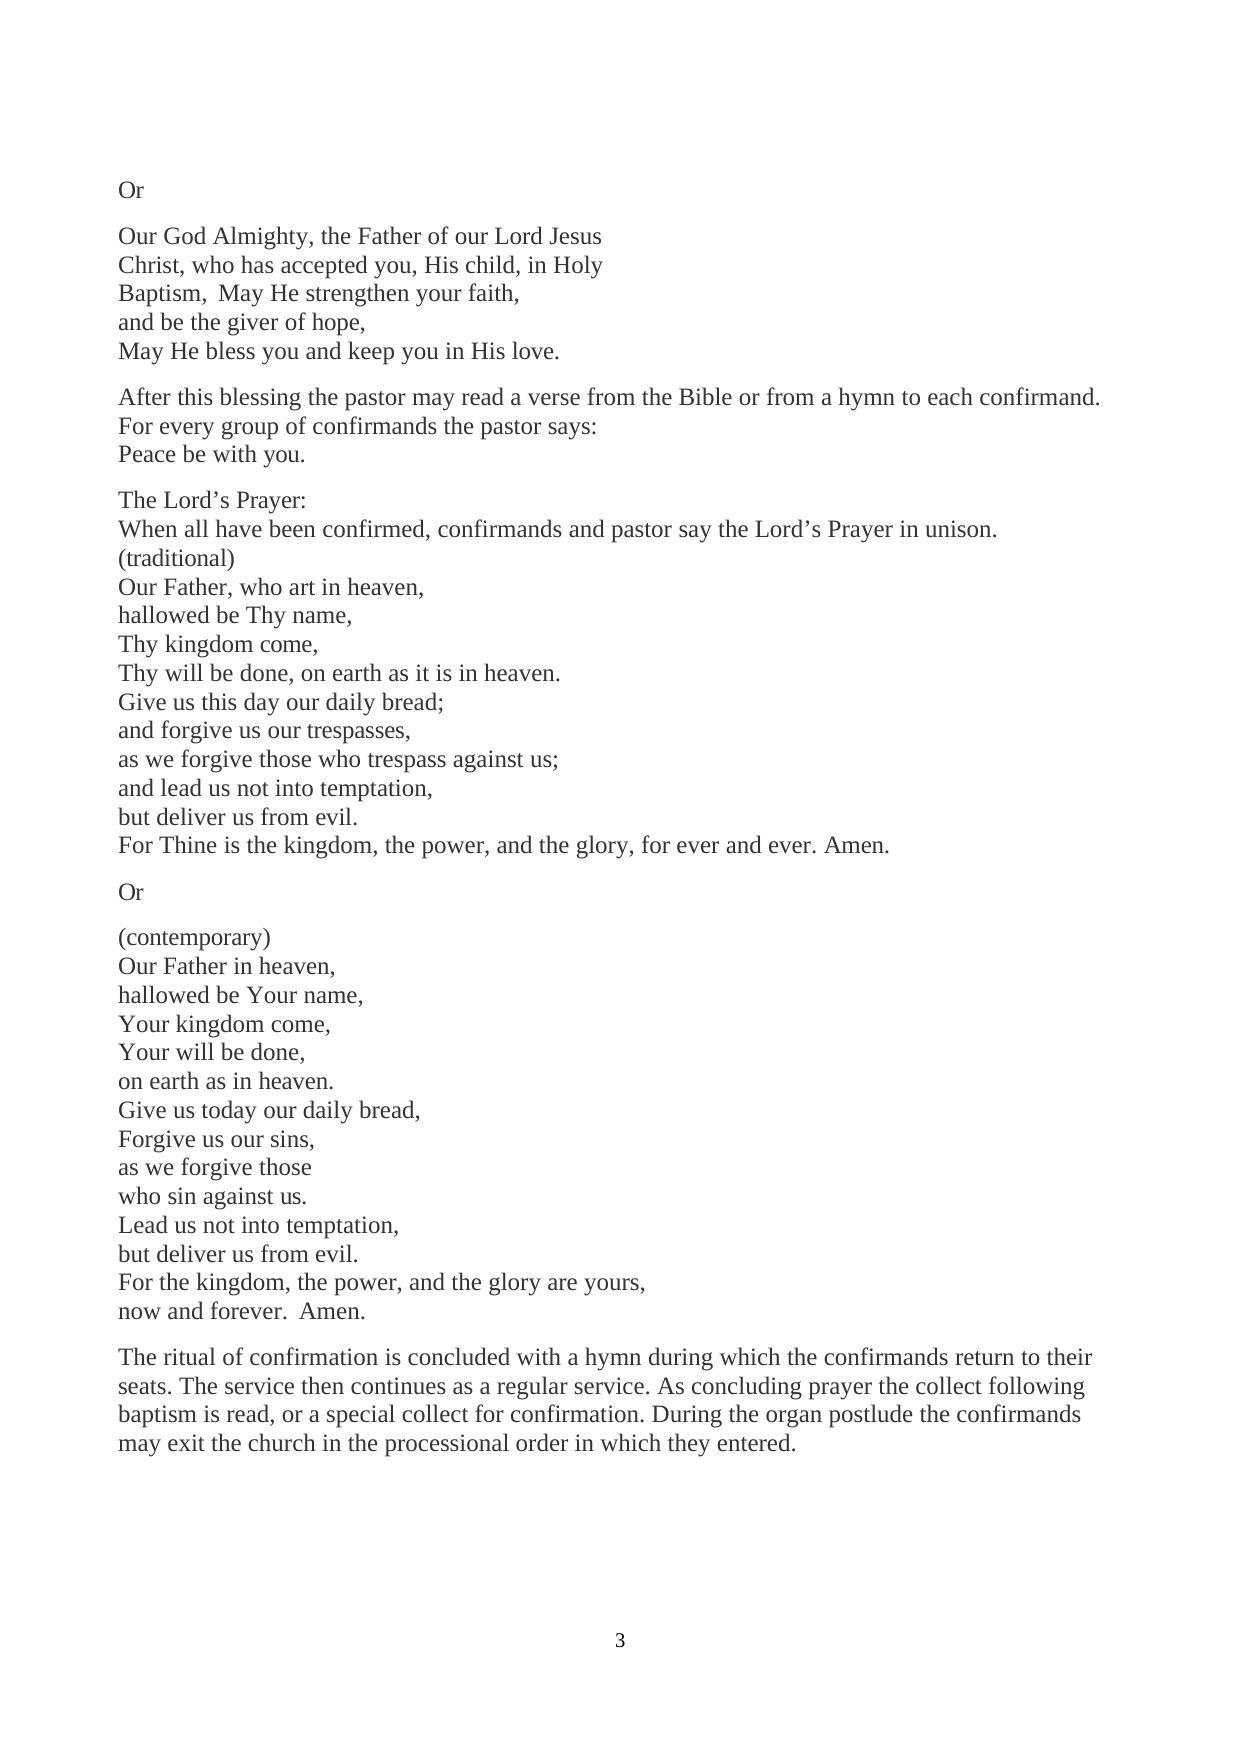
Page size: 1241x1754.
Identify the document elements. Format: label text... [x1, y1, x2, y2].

text Or (contemporary) [118, 859, 293, 951]
text on earth as in heaven. [118, 1066, 1134, 1095]
text Our God Almighty, the Father of our Lord Jesus Christ, who has accepted you, His child, in Holy Baptism, May He strengthen your faith, [118, 221, 673, 307]
text Or [118, 175, 1134, 204]
text Thy will be done, on earth as it is in heaven. Give us this day our daily bread; [118, 658, 603, 716]
text but deliver us from evil. [118, 802, 1134, 831]
text Thy kingdom come, [118, 629, 1134, 658]
text For Thine is the kingdom, the power, and the glory, for ever and ever. Amen. [118, 831, 1134, 859]
text as we forgive those who trespass against us; and lead us not into temptation, [118, 744, 589, 802]
text May He bless you and keep you in His love. [118, 336, 1134, 365]
text Give us today our daily bread, Forgive us our sins, [118, 1095, 444, 1152]
text The Lord’s Prayer: [118, 486, 1134, 514]
text as we forgive those who sin against us. [118, 1152, 348, 1210]
text Our Father, who art in heaven, hallowed be Thy name, [118, 572, 444, 629]
text Our Father in heaven, hallowed be Your name, Your kingdom come, Your will be done, [118, 951, 380, 1066]
text For the kingdom, the power, and the glory are yours, now and forever. Amen. [118, 1267, 678, 1325]
text Lead us not into temptation, but deliver us from evil. [118, 1210, 425, 1267]
text Peace be with you. [118, 439, 1134, 468]
text When all have been confirmed, confirmands and pastor say the Lord’s Prayer in unison. (traditional) [118, 514, 1035, 572]
text After this blessing the pastor may read a verse from the Bible or from a hymn to each confirmand. For every group of confirmands the pastor says: [118, 382, 1115, 439]
text The ritual of confirmation is concluded with a hymn during which the confirmands return to their seats. The service then continues as a regular service. As concluding prayer the collect following baptism is read, or a special collect for confirmation. During the organ postlude the confirmands may exit the church in the processional order in which they entered. [118, 1342, 1115, 1457]
text and be the giver of hope, [118, 307, 1134, 336]
text and forgive us our trespasses, [118, 716, 1134, 744]
